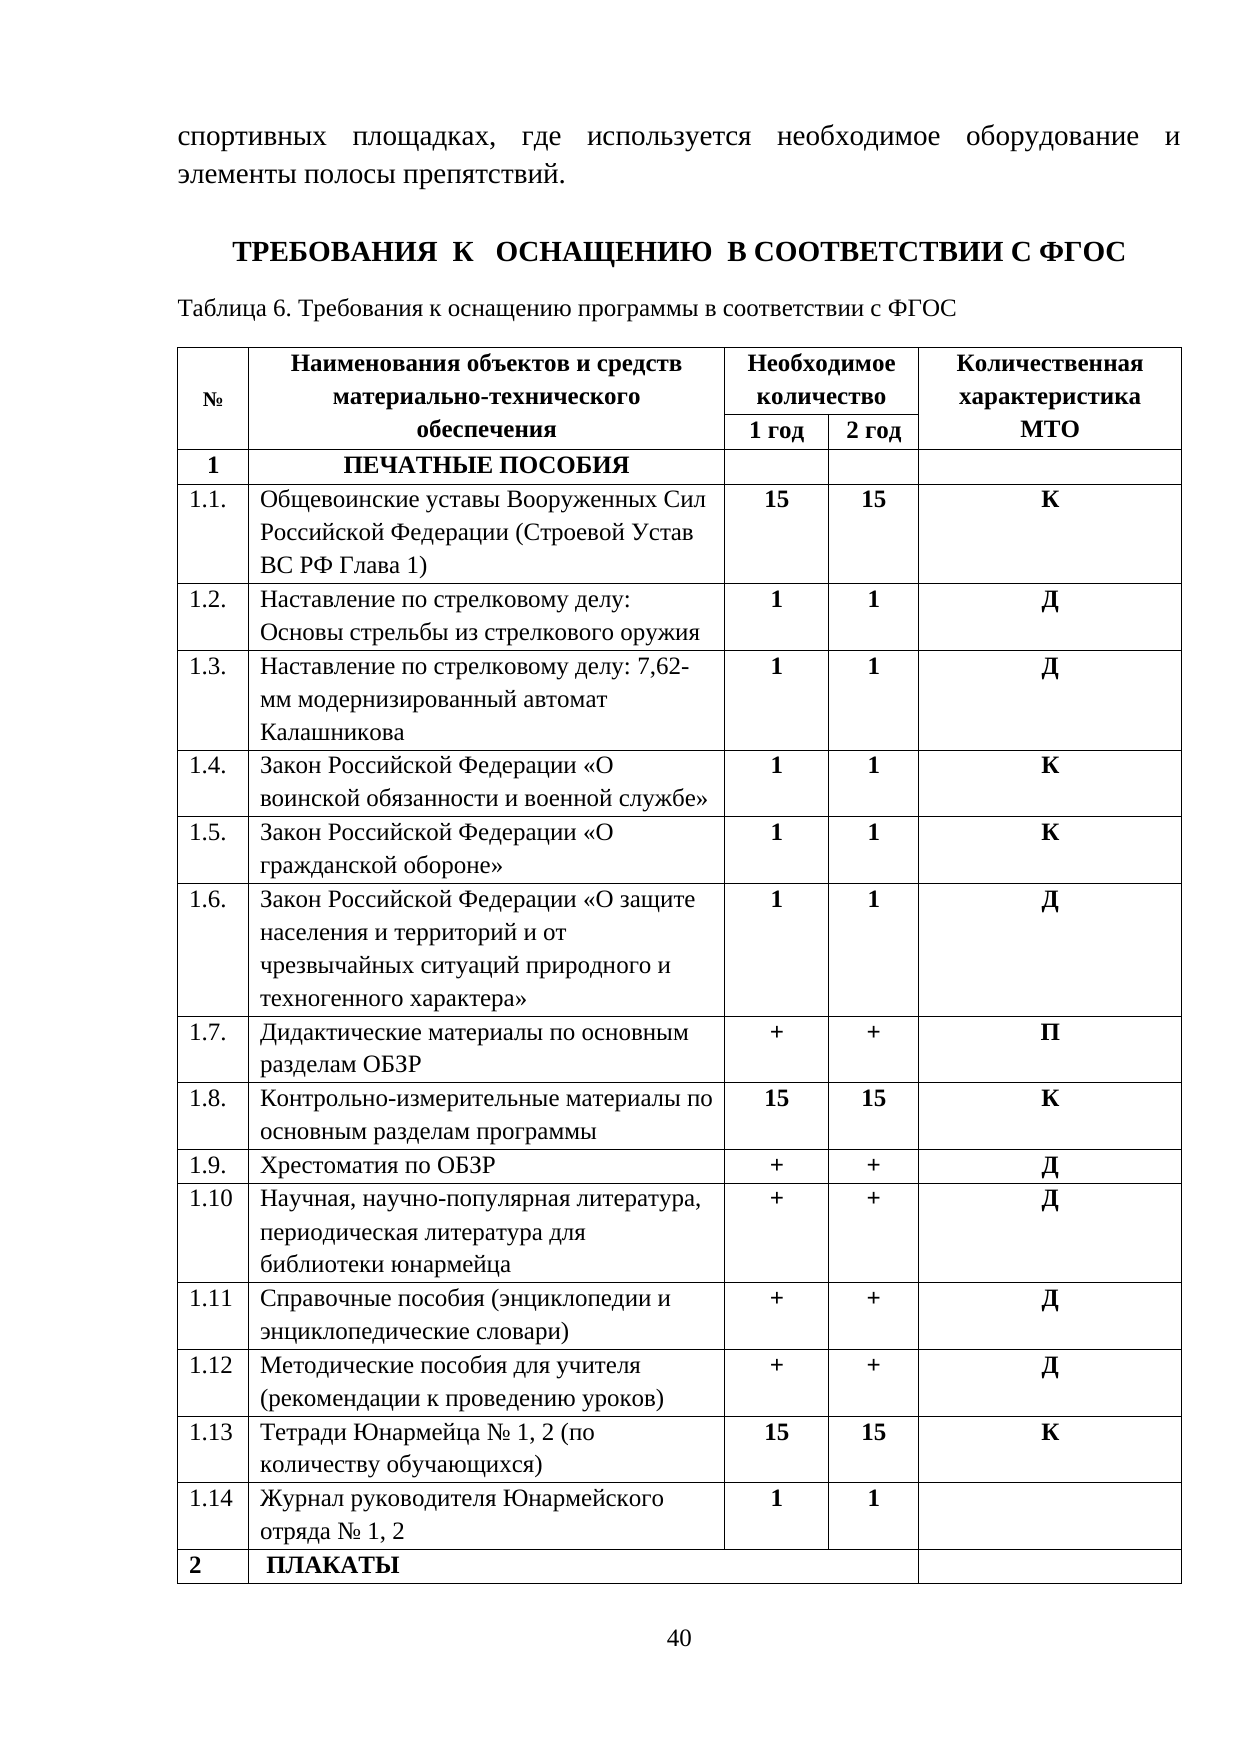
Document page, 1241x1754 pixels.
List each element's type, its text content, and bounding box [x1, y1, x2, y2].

table_cell 1.3. [178, 651, 248, 749]
table_cell Хрестоматия по ОБЗР [249, 1150, 724, 1182]
table_cell + [725, 1283, 828, 1349]
table_cell Наставление по стрелковому делу: 7,62-мм модернизированный автомат Калашникова [249, 651, 724, 749]
table_cell 1.11 [178, 1283, 248, 1349]
table_cell К [919, 485, 1181, 583]
table_cell Д [919, 1350, 1181, 1416]
table_cell + [725, 1017, 828, 1082]
table_cell 1.10 [178, 1184, 248, 1282]
table_cell + [725, 1184, 828, 1282]
table_cell [829, 450, 918, 483]
table_cell 15 [829, 1083, 918, 1149]
table_cell 1.5. [178, 817, 248, 883]
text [177, 118, 1181, 190]
table_header Наименования объектов и средств материально-технического обеспечения [249, 348, 724, 449]
table_cell 1 [829, 1483, 918, 1549]
table_cell Закон Российской Федерации «О защите населения и территорий и от чрезвычайных ситуаций природного и техногенного характера» [249, 884, 724, 1016]
table_cell 15 [725, 1083, 828, 1149]
table_cell Закон Российской Федерации «О гражданской обороне» [249, 817, 724, 883]
table_cell 15 [725, 1417, 828, 1482]
table_cell Д [919, 1184, 1181, 1282]
table_header Количественная характеристика МТО [919, 348, 1181, 449]
table_cell П [919, 1017, 1181, 1082]
table_header Необходимое количество [725, 348, 918, 414]
text Таблица 6. Требования к оснащению программы в соответствии с ФГОС [177, 293, 1181, 322]
table_cell 2 год [829, 415, 918, 449]
table_cell + [829, 1017, 918, 1082]
table_cell Журнал руководителя Юнармейского отряда № 1, 2 [249, 1483, 724, 1549]
table_cell 1 [725, 584, 828, 650]
table_cell Д [919, 584, 1181, 650]
table_cell К [919, 1083, 1181, 1149]
table_cell Закон Российской Федерации «О воинской обязанности и военной службе» [249, 751, 724, 816]
table_cell 1 [829, 817, 918, 883]
table_cell 1.8. [178, 1083, 248, 1149]
table_cell Контрольно-измерительные материалы по основным разделам программы [249, 1083, 724, 1149]
table_cell 1 [725, 884, 828, 1016]
table_cell [919, 1483, 1181, 1549]
table_cell + [725, 1350, 828, 1416]
table_cell 15 [829, 1417, 918, 1482]
table_cell Д [919, 884, 1181, 1016]
table_cell 1 [829, 584, 918, 650]
table_cell Справочные пособия (энциклопедии и энциклопедические словари) [249, 1283, 724, 1349]
table_cell + [829, 1350, 918, 1416]
table_cell 1 [829, 884, 918, 1016]
table_cell 1.12 [178, 1350, 248, 1416]
table_cell Д [919, 1283, 1181, 1349]
text ТРЕБОВАНИЯ К ОСНАЩЕНИЮ В СООТВЕТСТВИИ С ФГОС [177, 234, 1181, 267]
table_cell Методические пособия для учителя (рекомендации к проведению уроков) [249, 1350, 724, 1416]
table_cell К [919, 817, 1181, 883]
table_cell Тетради Юнармейца № 1, 2 (по количеству обучающихся) [249, 1417, 724, 1482]
table_cell + [725, 1150, 828, 1182]
table_cell Дидактические материалы по основным разделам ОБЗР [249, 1017, 724, 1082]
table_cell 15 [829, 485, 918, 583]
table_cell 1 [725, 751, 828, 816]
table_cell Научная, научно-популярная литература, периодическая литература для библиотеки юнармейца [249, 1184, 724, 1282]
table_cell + [829, 1283, 918, 1349]
table_cell 1.1. [178, 485, 248, 583]
table_cell ПЛАКАТЫ [249, 1550, 918, 1583]
table_cell [919, 450, 1181, 483]
table_cell К [919, 751, 1181, 816]
table_cell 15 [725, 485, 828, 583]
table_cell 1 [725, 651, 828, 749]
table_cell К [919, 1417, 1181, 1482]
table_cell Д [919, 1150, 1181, 1182]
table_cell 1 год [725, 415, 828, 449]
table_cell [725, 450, 828, 483]
table_cell 1.4. [178, 751, 248, 816]
table_cell 2 [178, 1550, 248, 1583]
table_cell + [829, 1150, 918, 1182]
table_cell 1 [829, 651, 918, 749]
table_cell [919, 1550, 1181, 1583]
table_cell 1.14 [178, 1483, 248, 1549]
table_cell 1.6. [178, 884, 248, 1016]
table_cell + [829, 1184, 918, 1282]
table_header № [178, 348, 248, 449]
table_cell Д [919, 651, 1181, 749]
table_cell 1.13 [178, 1417, 248, 1482]
table_cell 1 [178, 450, 248, 483]
table_cell 1.2. [178, 584, 248, 650]
table_cell 1 [829, 751, 918, 816]
table_cell Общевоинские уставы Вооруженных Сил Российской Федерации (Строевой Устав ВС РФ Глава 1) [249, 485, 724, 583]
table_cell 1 [725, 817, 828, 883]
table_cell Печатные пособия [249, 450, 724, 483]
table_cell 1.7. [178, 1017, 248, 1082]
table_cell 1.9. [178, 1150, 248, 1182]
table_cell 1 [725, 1483, 828, 1549]
table_cell Наставление по стрелковому делу: Основы стрельбы из стрелкового оружия [249, 584, 724, 650]
